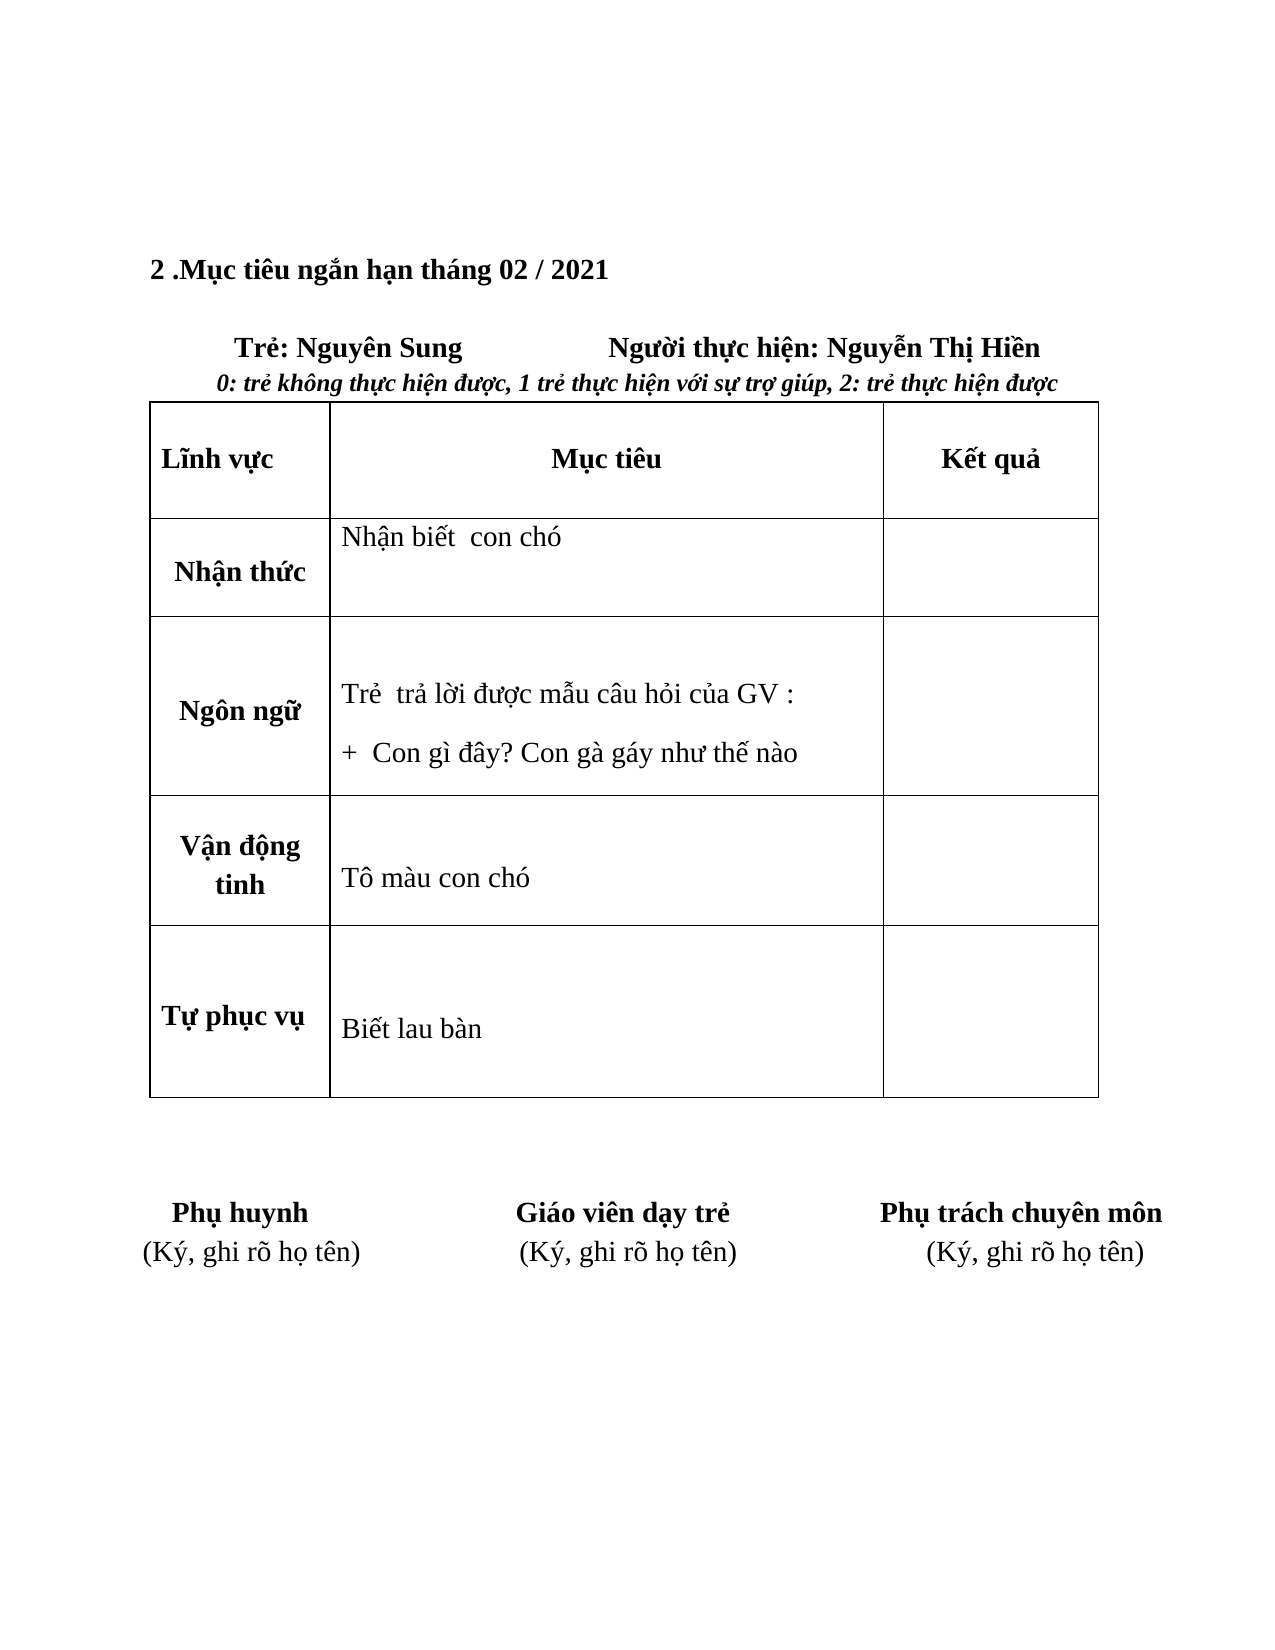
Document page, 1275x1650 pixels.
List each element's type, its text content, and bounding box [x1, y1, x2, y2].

table_header Giáo viên dạy trẻ [431, 1157, 825, 1234]
table_cell [884, 796, 1098, 925]
table_cell (Ký, ghi rõ họ tên) [131, 1234, 431, 1311]
table_header Mục tiêu [331, 403, 883, 518]
table_header Kết quả [884, 403, 1098, 518]
table_header Phụ trách chuyên môn [825, 1157, 1179, 1234]
table_header Lĩnh vực [151, 403, 329, 518]
table_cell (Ký, ghi rõ họ tên) [825, 1234, 1179, 1311]
table_cell Trẻ trả lời được mẫu câu hỏi của GV : + Con gì đây? Con gà gáy như thế nào [331, 617, 883, 795]
text 0: trẻ không thực hiện được, 1 trẻ thực hiện với sự trợ giúp, 2: trẻ thực hiện được [150, 368, 1125, 397]
text 2 .Mục tiêu ngắn hạn tháng 02 / 2021 [150, 252, 1125, 286]
table_cell [884, 926, 1098, 1097]
table_cell Vận động tinh [151, 796, 329, 925]
table_cell Biết lau bàn [331, 926, 883, 1097]
table_cell [884, 519, 1098, 616]
table_cell Tô màu con chó [331, 796, 883, 925]
table_cell [884, 617, 1098, 795]
table_header Phụ huynh [131, 1157, 431, 1234]
table_cell Nhận biết con chó [331, 519, 883, 616]
text Trẻ: Nguyên Sung Người thực hiện: Nguyễn Thị Hiền [150, 330, 1125, 363]
table_cell (Ký, ghi rõ họ tên) [431, 1234, 825, 1311]
table_cell Ngôn ngữ [151, 617, 329, 795]
table_cell Tự phục vụ [151, 926, 329, 1097]
table_cell Nhận thức [151, 519, 329, 616]
